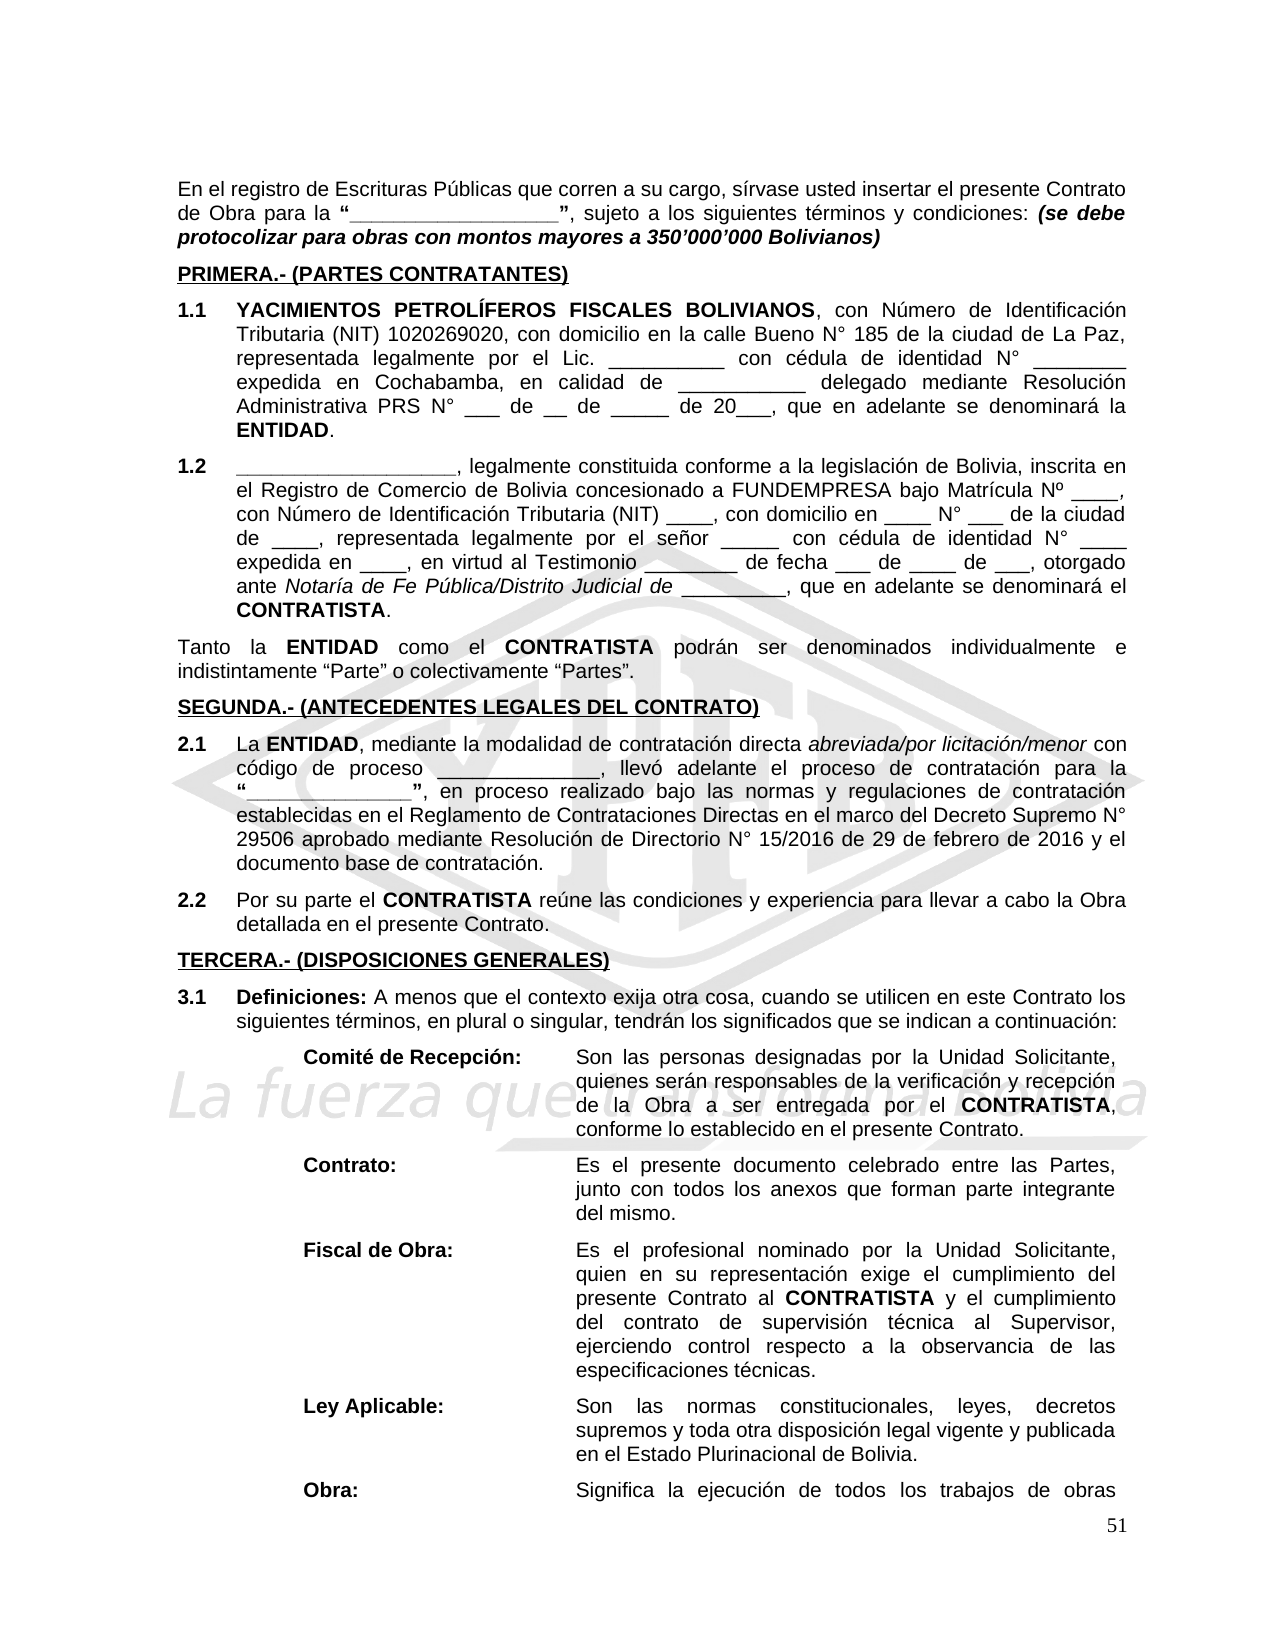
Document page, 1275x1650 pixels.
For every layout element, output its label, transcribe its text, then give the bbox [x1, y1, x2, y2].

text 2.1 La ENTIDAD, mediante la modalidad de contratación directa abreviada/por licitación/menor con código de proceso ______________, llevó adelante el proceso de contratación para la “_______________”, en proceso realizado bajo las normas y regulaciones de contratación establecidas en el Reglamento de Contrataciones Directas en el marco del Decreto Supremo N° 29506 aprobado mediante Resolución de Directorio N° 15/2016 de 29 de febrero de 2016 y el documento base de contratación. [177, 731, 1127, 875]
table_header Comité de Recepción: [292, 1045, 564, 1153]
text PRIMERA.- (PARTES CONTRATANTES) [177, 262, 1127, 286]
table_header Son las personas designadas por la Unidad Solicitante, quienes serán responsables de la verificación y recepción de la Obra a ser entregada por el CONTRATISTA, conforme lo establecido en el presente Contrato. [564, 1045, 1127, 1153]
table_cell Es el presente documento celebrado entre las Partes, junto con todos los anexos que forman parte integrante del mismo. [564, 1153, 1127, 1238]
text SEGUNDA.- (ANTECEDENTES LEGALES DEL CONTRATO) [177, 695, 1127, 719]
table_cell Ley Aplicable: [292, 1394, 564, 1478]
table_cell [564, 1478, 1127, 1513]
list Tanto la ENTIDAD como el CONTRATISTA podrán ser denominados individualmente e indistintamente “Parte” o colectivamente “Partes”. [177, 634, 1127, 682]
text TERCERA.- (DISPOSICIONES GENERALES) [177, 948, 1127, 972]
table_cell Es el profesional nominado por la Unidad Solicitante, quien en su representación exige el cumplimiento del presente Contrato al CONTRATISTA y el cumplimiento del contrato de supervisión técnica al Supervisor, ejerciendo control respecto a la observancia de las especificaciones técnicas. [564, 1238, 1127, 1394]
list YACIMIENTOS PETROLÍFEROS FISCALES BOLIVIANOS, con Número de Identificación Tributaria (NIT) 1020269020, con domicilio en la calle Bueno N° 185 de la ciudad de La Paz, representada legalmente por el Lic. __________ con cédula de identidad N° ________ expedida en Cochabamba, en calidad de ___________ delegado mediante Resolución Administrativa PRS N° ___ de __ de _____ de 20___, que en adelante se denominará la ENTIDAD. [177, 298, 1127, 442]
text 2.2 Por su parte el CONTRATISTA reúne las condiciones y experiencia para llevar a cabo la Obra detallada en el presente Contrato. [177, 888, 1127, 936]
table_cell Fiscal de Obra: [292, 1238, 564, 1394]
table_cell Obra: [292, 1478, 564, 1513]
text En el registro de Escrituras Públicas que corren a su cargo, sírvase usted insertar el presente Contrato de Obra para la “___________________”, sujeto a los siguientes términos y condiciones: (se debe protocolizar para obras con montos mayores a 350’000’000 Bolivianos) [177, 177, 1127, 249]
text 3.1 Definiciones: A menos que el contexto exija otra cosa, cuando se utilicen en este Contrato los siguientes términos, en plural o singular, tendrán los significados que se indican a continuación: [177, 984, 1127, 1032]
list 1.2 ___________________, legalmente constituida conforme a la legislación de Bolivia, inscrita en el Registro de Comercio de Bolivia concesionado a FUNDEMPRESA bajo Matrícula Nº ____, con Número de Identificación Tributaria (NIT) ____, con domicilio en ____ N° ___ de la ciudad de ____, representada legalmente por el señor _____ con cédula de identidad N° ____ expedida en ____, en virtud al Testimonio ________ de fecha ___ de ____ de ___, otorgado ante Notaría de Fe Pública/Distrito Judicial de _________, que en adelante se denominará el CONTRATISTA. [177, 454, 1127, 622]
table_cell Contrato: [292, 1153, 564, 1238]
table_cell Son las normas constitucionales, leyes, decretos supremos y toda otra disposición legal vigente y publicada en el Estado Plurinacional de Bolivia. [564, 1394, 1127, 1478]
